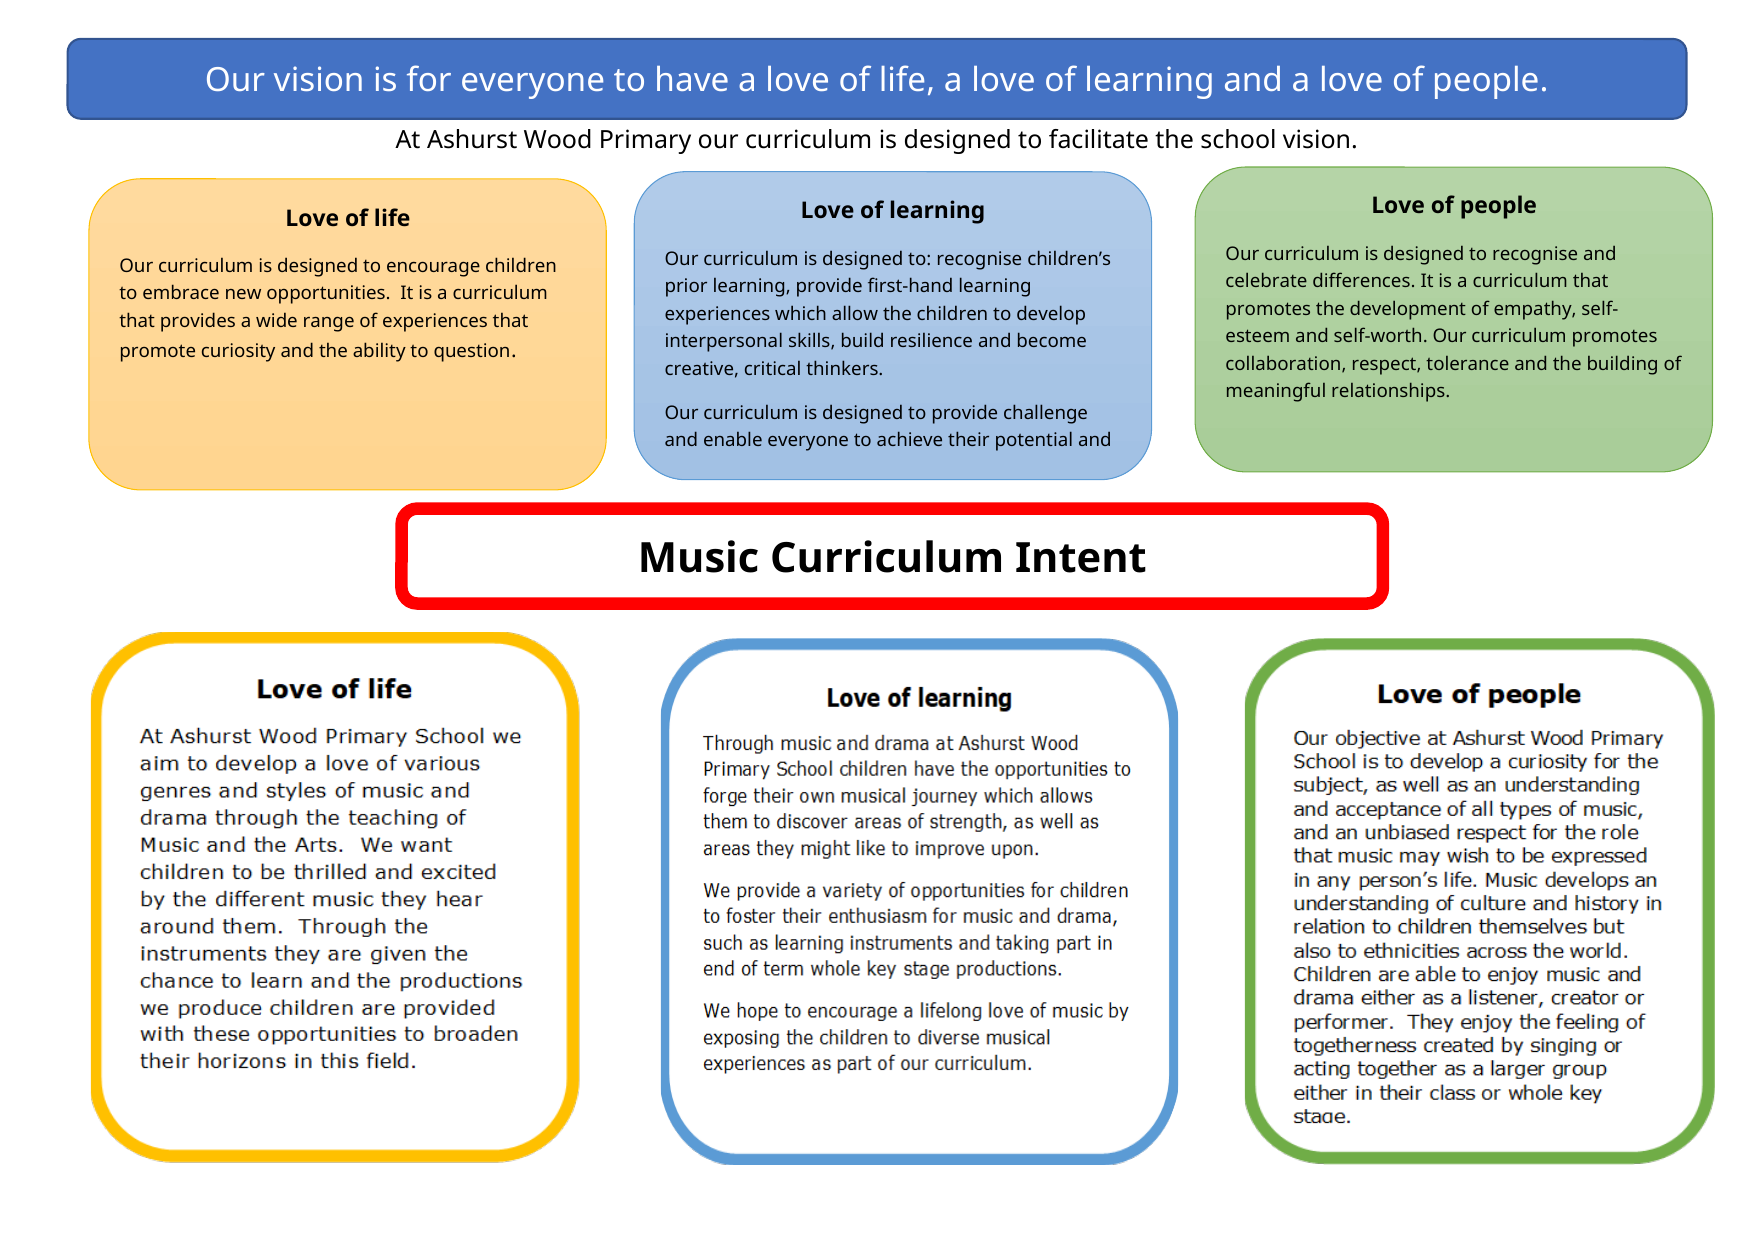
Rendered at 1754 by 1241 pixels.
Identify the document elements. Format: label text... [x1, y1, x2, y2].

text At Ashurst Wood Primary our curriculum is designed to facilitate the school vision. [75, 122, 1679, 156]
picture [89, 632, 579, 1163]
picture [659, 638, 1178, 1163]
picture [1243, 638, 1715, 1163]
